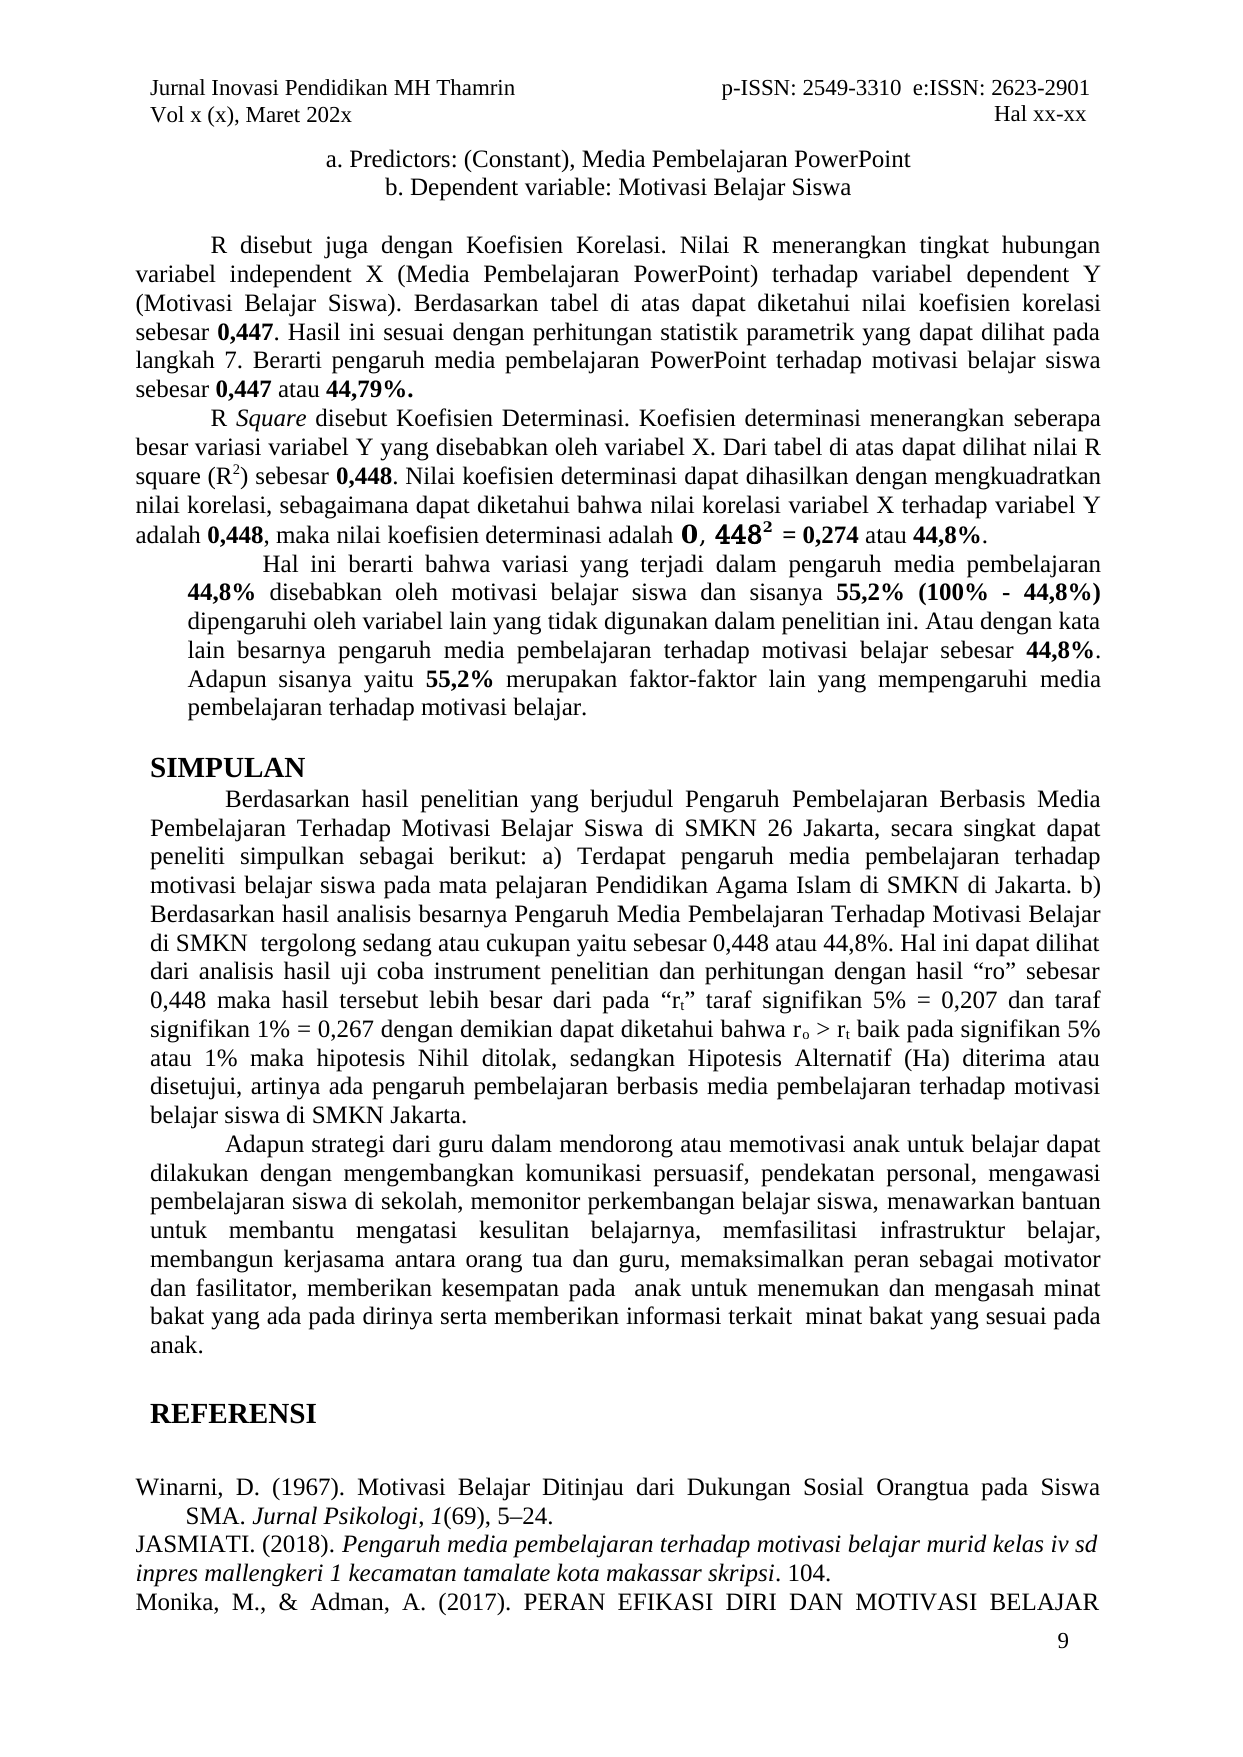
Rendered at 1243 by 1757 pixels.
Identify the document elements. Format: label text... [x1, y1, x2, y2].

text R disebut juga dengan Koefisien Korelasi. Nilai R menerangkan tingkat hubungan variabel independent X (Media Pembelajaran PowerPoint) terhadap variabel dependent Y (Motivasi Belajar Siswa). Berdasarkan tabel di atas dapat diketahui nilai koefisien korelasi sebesar 0,447. Hasil ini sesuai dengan perhitungan statistik parametrik yang dapat dilihat pada langkah 7. Berarti pengaruh media pembelajaran PowerPoint terhadap motivasi belajar siswa sebesar 0,447 atau 44,79%. [135, 231, 1101, 403]
text Winarni, D. (1967). Motivasi Belajar Ditinjau dari Dukungan Sosial Orangtua pada Siswa SMA. Jurnal Psikologi, 1(69), 5–24. [135, 1472, 1101, 1529]
text b. Dependent variable: Motivasi Belajar Siswa [135, 172, 1101, 201]
list Hal ini berarti bahwa variasi yang terjadi dalam pengaruh media pembelajaran 44,8% disebabkan oleh motivasi belajar siswa dan sisanya 55,2% (100% - 44,8%) dipengaruhi oleh variabel lain yang tidak digunakan dalam penelitian ini. Atau dengan kata lain besarnya pengaruh media pembelajaran terhadap motivasi belajar sebesar 44,8%. Adapun sisanya yaitu 55,2% merupakan faktor-faktor lain yang mempengaruhi media pembelajaran terhadap motivasi belajar. [187, 549, 1101, 721]
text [135, 1587, 1101, 1616]
text Adapun strategi dari guru dalam mendorong atau memotivasi anak untuk belajar dapat dilakukan dengan mengembangkan komunikasi persuasif, pendekatan personal, mengawasi pembelajaran siswa di sekolah, memonitor perkembangan belajar siswa, menawarkan bantuan untuk membantu mengatasi kesulitan belajarnya, memfasilitasi infrastruktur belajar, membangun kerjasama antara orang tua dan guru, memaksimalkan peran sebagai motivator dan fasilitator, memberikan kesempatan pada anak untuk menemukan dan mengasah minat bakat yang ada pada dirinya serta memberikan informasi terkait minat bakat yang sesuai pada anak. [150, 1129, 1101, 1359]
text a. Predictors: (Constant), Media Pembelajaran PowerPoint [135, 144, 1101, 172]
text Berdasarkan hasil penelitian yang berjudul Pengaruh Pembelajaran Berbasis Media Pembelajaran Terhadap Motivasi Belajar Siswa di SMKN 26 Jakarta, secara singkat dapat peneliti simpulkan sebagai berikut: a) Terdapat pengaruh media pembelajaran terhadap motivasi belajar siswa pada mata pelajaran Pendidikan Agama Islam di SMKN di Jakarta. b) Berdasarkan hasil analisis besarnya Pengaruh Media Pembelajaran Terhadap Motivasi Belajar di SMKN tergolong sedang atau cukupan yaitu sebesar 0,448 atau 44,8%. Hal ini dapat dilihat dari analisis hasil uji coba instrument penelitian dan perhitungan dengan hasil “ro” sebesar 0,448 maka hasil tersebut lebih besar dari pada “rt” taraf signifikan 5% = 0,207 dan taraf signifikan 1% = 0,267 dengan demikian dapat diketahui bahwa ro > rt baik pada signifikan 5% atau 1% maka hipotesis Nihil ditolak, sedangkan Hipotesis Alternatif (Ha) diterima atau disetujui, artinya ada pengaruh pembelajaran berbasis media pembelajaran terhadap motivasi belajar siswa di SMKN Jakarta. [150, 784, 1101, 1129]
subtitle SIMPULAN [150, 750, 1101, 784]
text R Square disebut Koefisien Determinasi. Koefisien determinasi menerangkan seberapa besar variasi variabel Y yang disebabkan oleh variabel X. Dari tabel di atas dapat dilihat nilai R square (R2) sebesar 0,448. Nilai koefisien determinasi dapat dihasilkan dengan mengkuadratkan nilai korelasi, sebagaimana dapat diketahui bahwa nilai korelasi variabel X terhadap variabel Y adalah 0,448, maka nilai koefisien determinasi adalah 𝟎, 448𝟐 = 0,274 atau 44,8%. [135, 403, 1101, 549]
subtitle REFERENSI [150, 1396, 1101, 1430]
